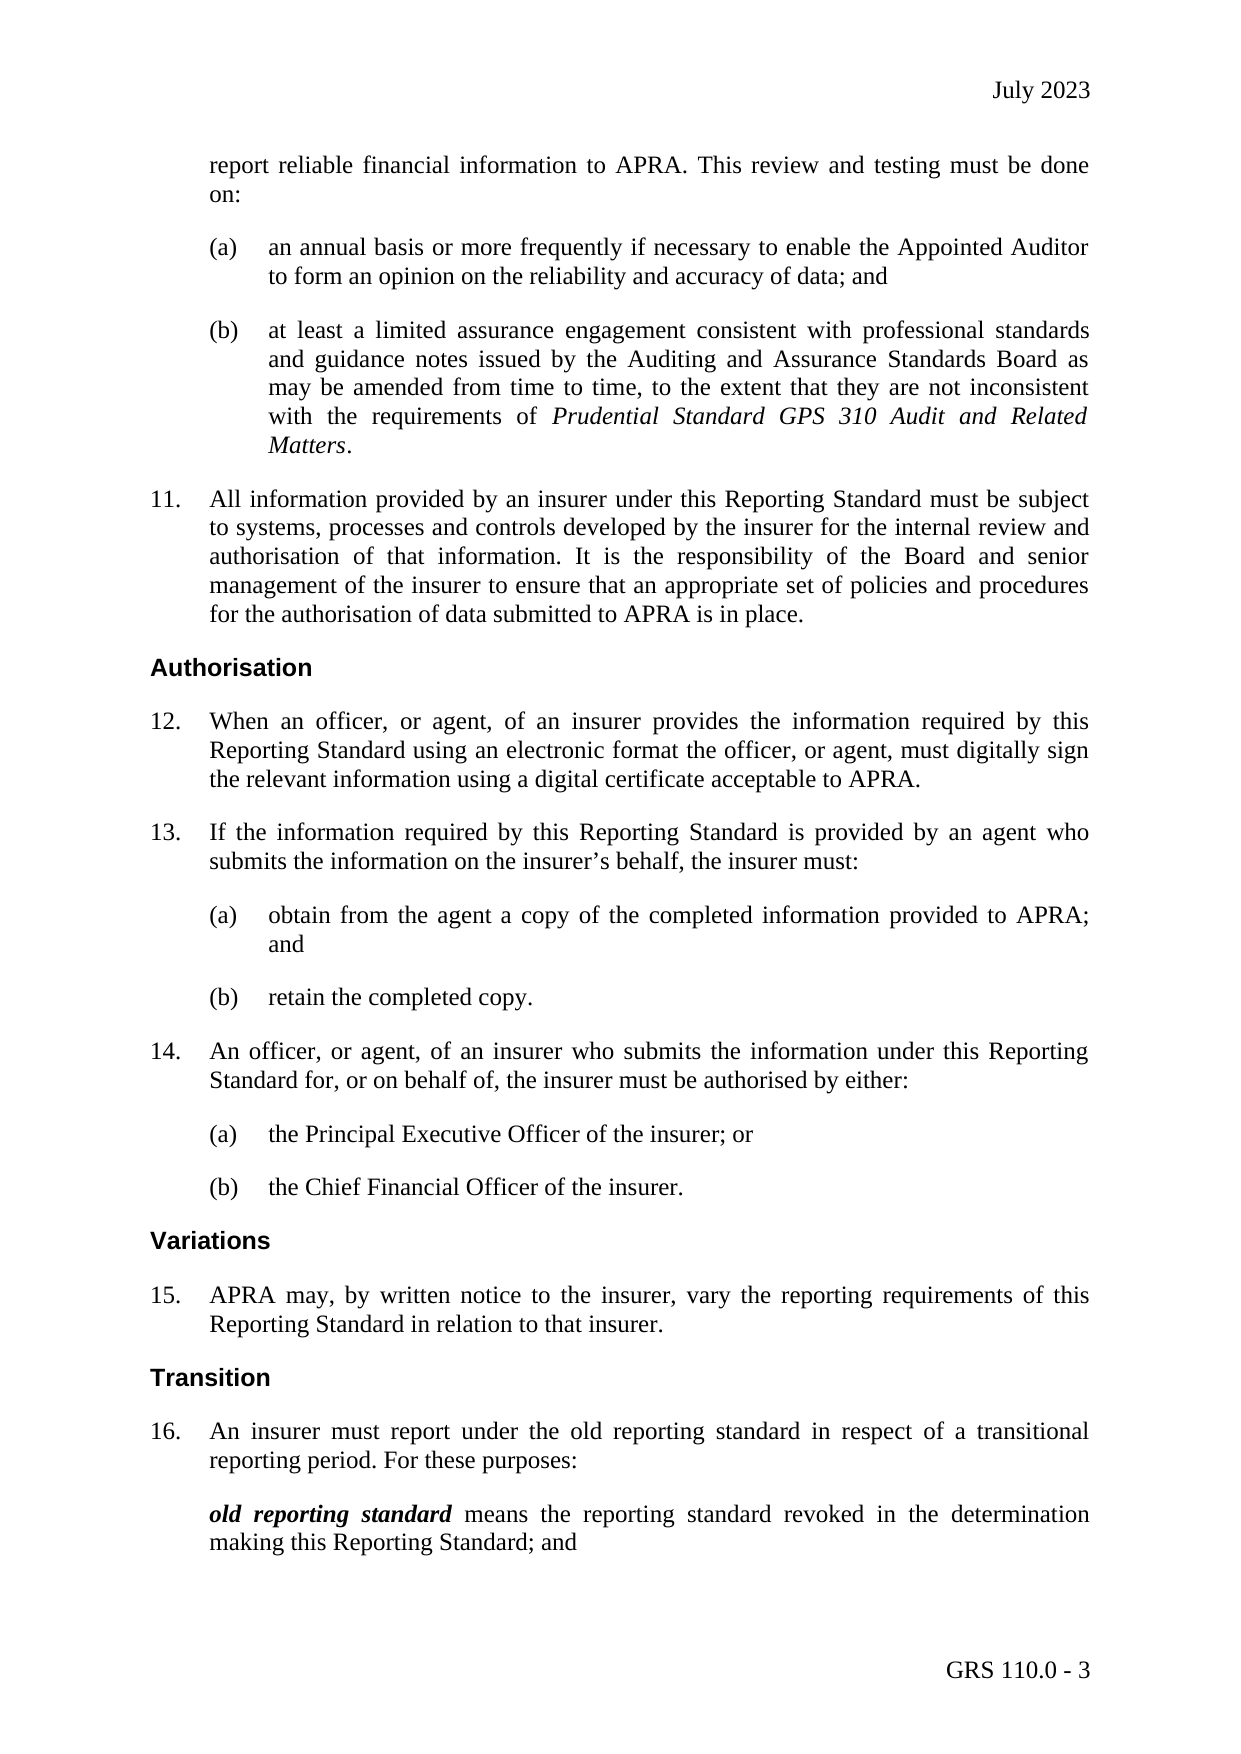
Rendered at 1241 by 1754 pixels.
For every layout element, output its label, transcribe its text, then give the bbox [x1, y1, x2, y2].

list the Principal Executive Officer of the insurer; or [209, 1119, 1090, 1147]
text Authorisation [150, 652, 1090, 681]
list An insurer must report under the old reporting standard in respect of a transitional reporting period. For these purposes: [150, 1416, 1090, 1474]
list an annual basis or more frequently if necessary to enable the Appointed Auditor to form an opinion on the reliability and accuracy of data; and [209, 232, 1090, 290]
text old reporting standard means the reporting standard revoked in the determination making this Reporting Standard; and [209, 1499, 1090, 1556]
list If the information required by this Reporting Standard is provided by an agent who submits the information on the insurer’s behalf, the insurer must: [150, 817, 1090, 875]
text Transition [150, 1362, 1090, 1391]
list When an officer, or agent, of an insurer provides the information required by this Reporting Standard using an electronic format the officer, or agent, must digitally sign the relevant information using a digital certificate acceptable to APRA. [150, 706, 1090, 792]
list obtain from the agent a copy of the completed information provided to APRA; and [209, 900, 1090, 957]
list at least a limited assurance engagement consistent with professional standards and guidance notes issued by the Auditing and Assurance Standards Board as may be amended from time to time, to the extent that they are not inconsistent with the requirements of Prudential Standard GPS 310 Audit and Related Matters. [209, 315, 1090, 459]
list APRA may, by written notice to the insurer, vary the reporting requirements of this Reporting Standard in relation to that insurer. [150, 1280, 1090, 1337]
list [150, 150, 1090, 207]
list the Chief Financial Officer of the insurer. [209, 1172, 1090, 1201]
text Variations [150, 1226, 1090, 1255]
list An officer, or agent, of an insurer who submits the information under this Reporting Standard for, or on behalf of, the insurer must be authorised by either: [150, 1036, 1090, 1094]
list retain the completed copy. [209, 982, 1090, 1011]
list All information provided by an insurer under this Reporting Standard must be subject to systems, processes and controls developed by the insurer for the internal review and authorisation of that information. It is the responsibility of the Board and senior management of the insurer to ensure that an appropriate set of policies and procedures for the authorisation of data submitted to APRA is in place. [150, 484, 1090, 627]
